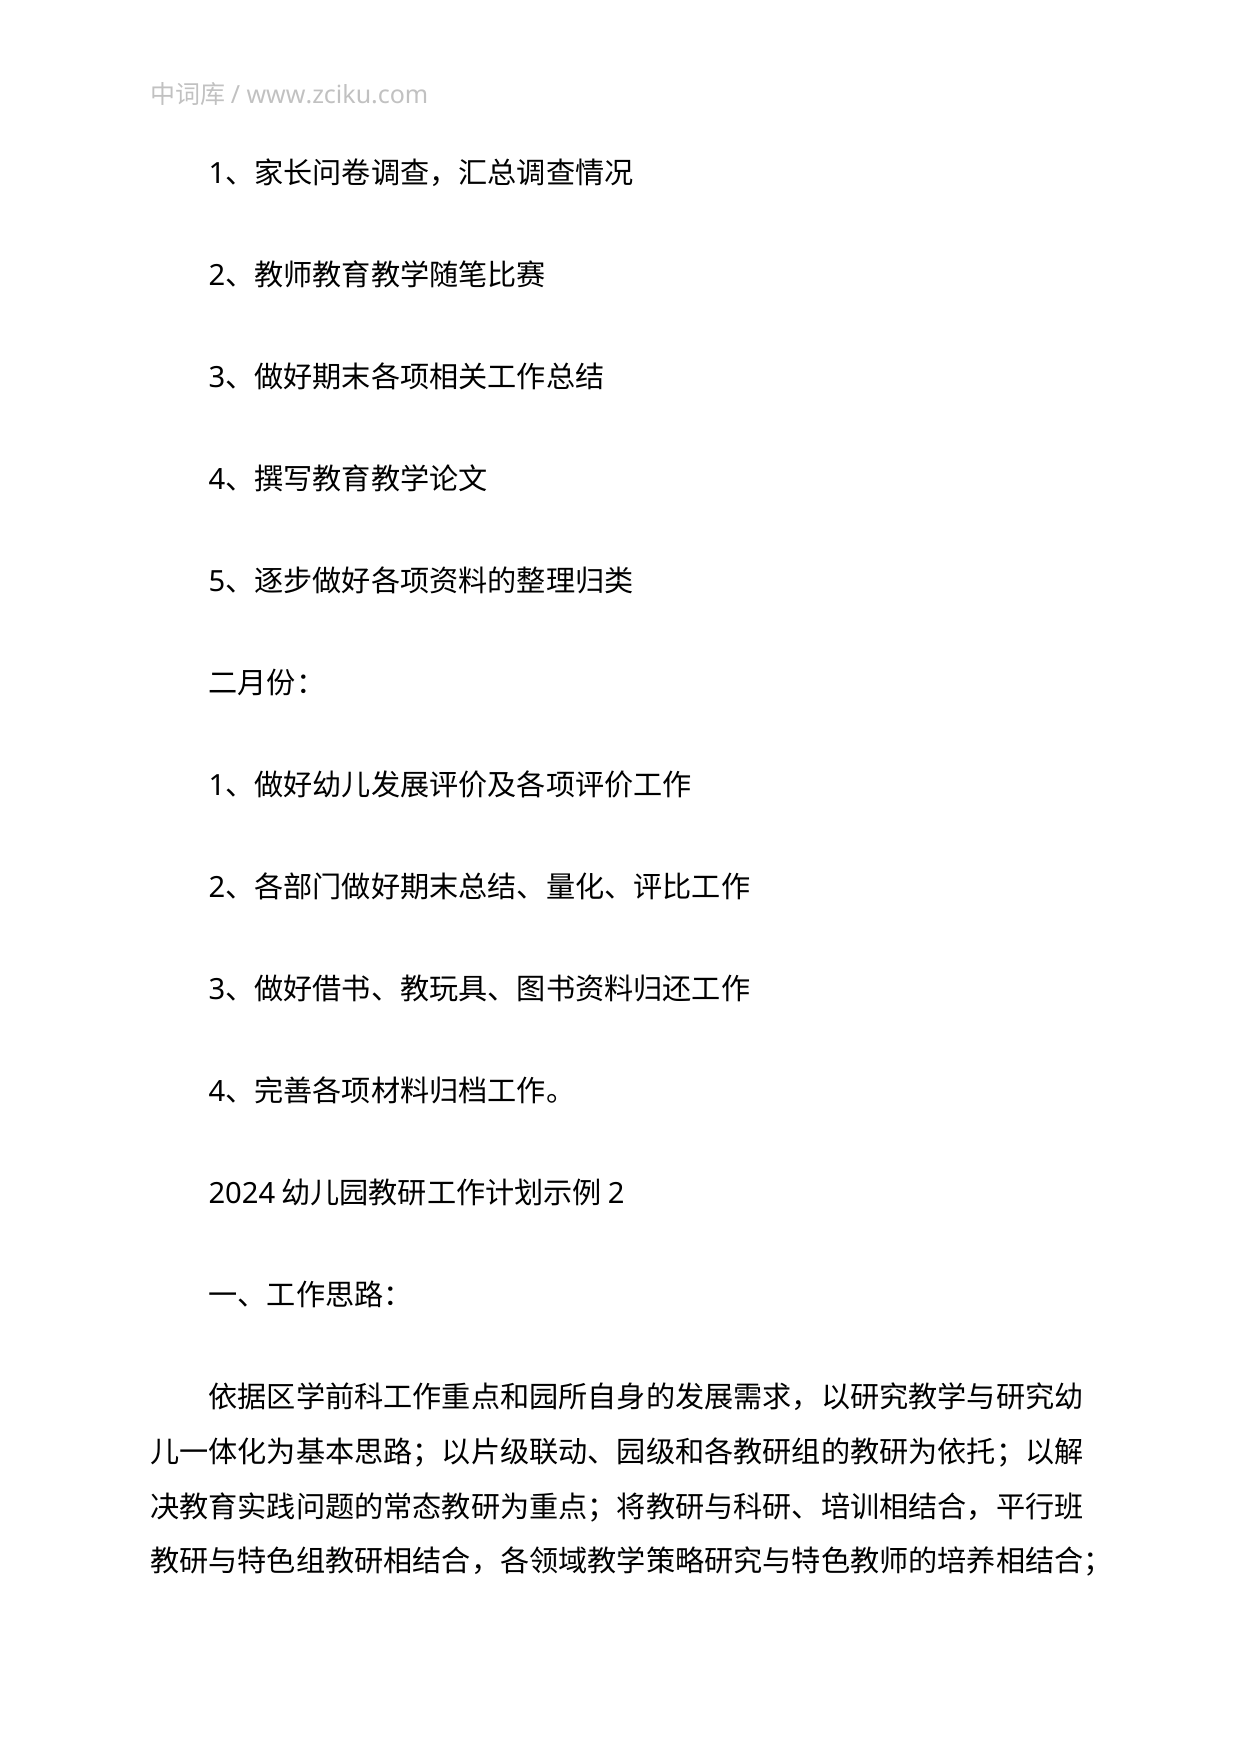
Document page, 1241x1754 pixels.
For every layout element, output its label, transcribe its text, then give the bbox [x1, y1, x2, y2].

text 3、做好借书、教玩具、图书资料归还工作 [150, 966, 1090, 1008]
text 2、教师教育教学随笔比赛 [150, 252, 1090, 294]
text 4、完善各项材料归档工作。 [150, 1068, 1090, 1110]
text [150, 1373, 1090, 1580]
text 2、各部门做好期末总结、量化、评比工作 [150, 864, 1090, 906]
text 4、撰写教育教学论文 [150, 456, 1090, 498]
text 1、家长问卷调查，汇总调查情况 [150, 150, 1090, 192]
text 5、逐步做好各项资料的整理归类 [150, 558, 1090, 600]
text 二月份： [150, 660, 1090, 702]
text 3、做好期末各项相关工作总结 [150, 354, 1090, 396]
text 2024幼儿园教研工作计划示例2 [150, 1169, 1090, 1212]
text 1、做好幼儿发展评价及各项评价工作 [150, 762, 1090, 804]
text 一、工作思路： [150, 1272, 1090, 1314]
